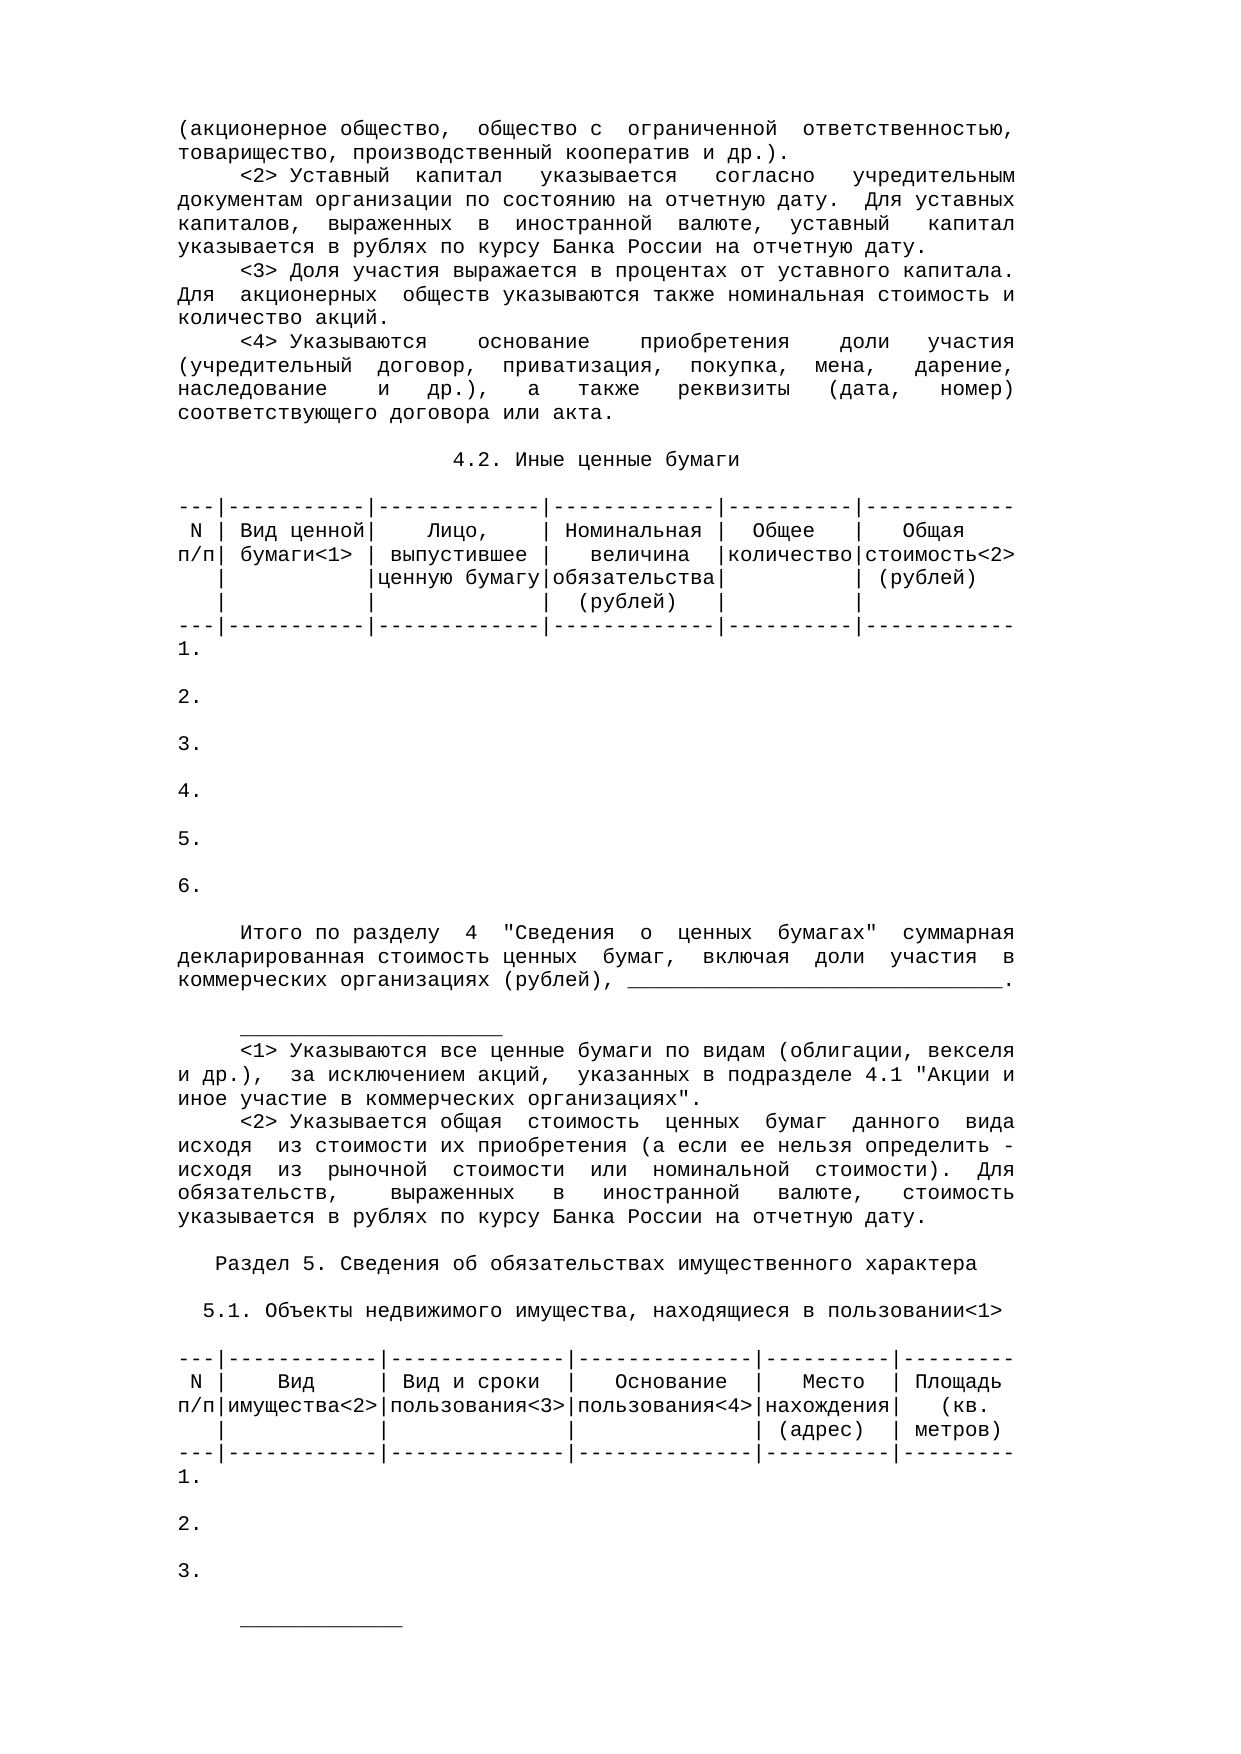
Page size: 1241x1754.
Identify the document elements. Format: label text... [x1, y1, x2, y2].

text <4> Указываются основание приобретения доли участия [177, 331, 1152, 354]
text 5.1. Объекты недвижимого имущества, находящиеся в пользовании<1> [177, 1300, 1152, 1324]
text коммерческих организациях (рублей), ______________________________. [177, 969, 1152, 993]
text ---|------------|--------------|--------------|----------|--------- [177, 1442, 1152, 1466]
text | |ценную бумагу|обязательства| | (рублей) [177, 567, 1152, 591]
text 2. [177, 686, 1152, 709]
text ---|------------|--------------|--------------|----------|--------- [177, 1348, 1152, 1371]
text Раздел 5. Сведения об обязательствах имущественного характера [177, 1253, 1152, 1277]
text 1. [177, 638, 1152, 662]
text N | Вид | Вид и сроки | Основание | Место | Площадь [177, 1371, 1152, 1395]
text <2> Указывается общая стоимость ценных бумаг данного вида [177, 1111, 1152, 1135]
text декларированная стоимость ценных бумаг, включая доли участия в [177, 946, 1152, 969]
text <2> Уставный капитал указывается согласно учредительным [177, 165, 1152, 189]
text | | | | (адрес) | метров) [177, 1419, 1152, 1442]
text 6. [177, 875, 1152, 898]
text исходя из рыночной стоимости или номинальной стоимости). Для [177, 1158, 1152, 1182]
text (учредительный договор, приватизация, покупка, мена, дарение, [177, 354, 1152, 378]
text капиталов, выраженных в иностранной валюте, уставный капитал [177, 213, 1152, 236]
text _____________________ [177, 1017, 1152, 1040]
text 3. [177, 733, 1152, 757]
text Для акционерных обществ указываются также номинальная стоимость и [177, 284, 1152, 307]
text п/п| бумаги<1> | выпустившее | величина |количество|стоимость<2> [177, 544, 1152, 567]
text ---|-----------|-------------|-------------|----------|------------ [177, 615, 1152, 638]
text 4.2. Иные ценные бумаги [177, 449, 1152, 473]
text N | Вид ценной| Лицо, | Номинальная | Общее | Общая [177, 520, 1152, 544]
text ---|-----------|-------------|-------------|----------|------------ [177, 496, 1152, 520]
text <1> Указываются все ценные бумаги по видам (облигации, векселя [177, 1040, 1152, 1064]
text 3. [177, 1561, 1152, 1584]
text указывается в рублях по курсу Банка России на отчетную дату. [177, 1206, 1152, 1229]
text соответствующего договора или акта. [177, 402, 1152, 426]
text иное участие в коммерческих организациях". [177, 1088, 1152, 1111]
text товарищество, производственный кооператив и др.). [177, 142, 1152, 165]
text п/п|имущества<2>|пользования<3>|пользования<4>|нахождения| (кв. [177, 1395, 1152, 1419]
text 1. [177, 1466, 1152, 1489]
text 4. [177, 780, 1152, 804]
text <3> Доля участия выражается в процентах от уставного капитала. [177, 260, 1152, 284]
text 5. [177, 827, 1152, 851]
text и др.), за исключением акций, указанных в подразделе 4.1 "Акции и [177, 1064, 1152, 1088]
text 2. [177, 1513, 1152, 1537]
text наследование и др.), а также реквизиты (дата, номер) [177, 378, 1152, 402]
text (акционерное общество, общество с ограниченной ответственностью, [177, 118, 1152, 142]
text _____________ [177, 1608, 1152, 1631]
text | | | (рублей) | | [177, 591, 1152, 615]
text исходя из стоимости их приобретения (а если ее нельзя определить - [177, 1135, 1152, 1158]
text документам организации по состоянию на отчетную дату. Для уставных [177, 189, 1152, 213]
text количество акций. [177, 307, 1152, 331]
text Итого по разделу 4 "Сведения о ценных бумагах" суммарная [177, 922, 1152, 946]
text указывается в рублях по курсу Банка России на отчетную дату. [177, 236, 1152, 260]
text обязательств, выраженных в иностранной валюте, стоимость [177, 1182, 1152, 1206]
